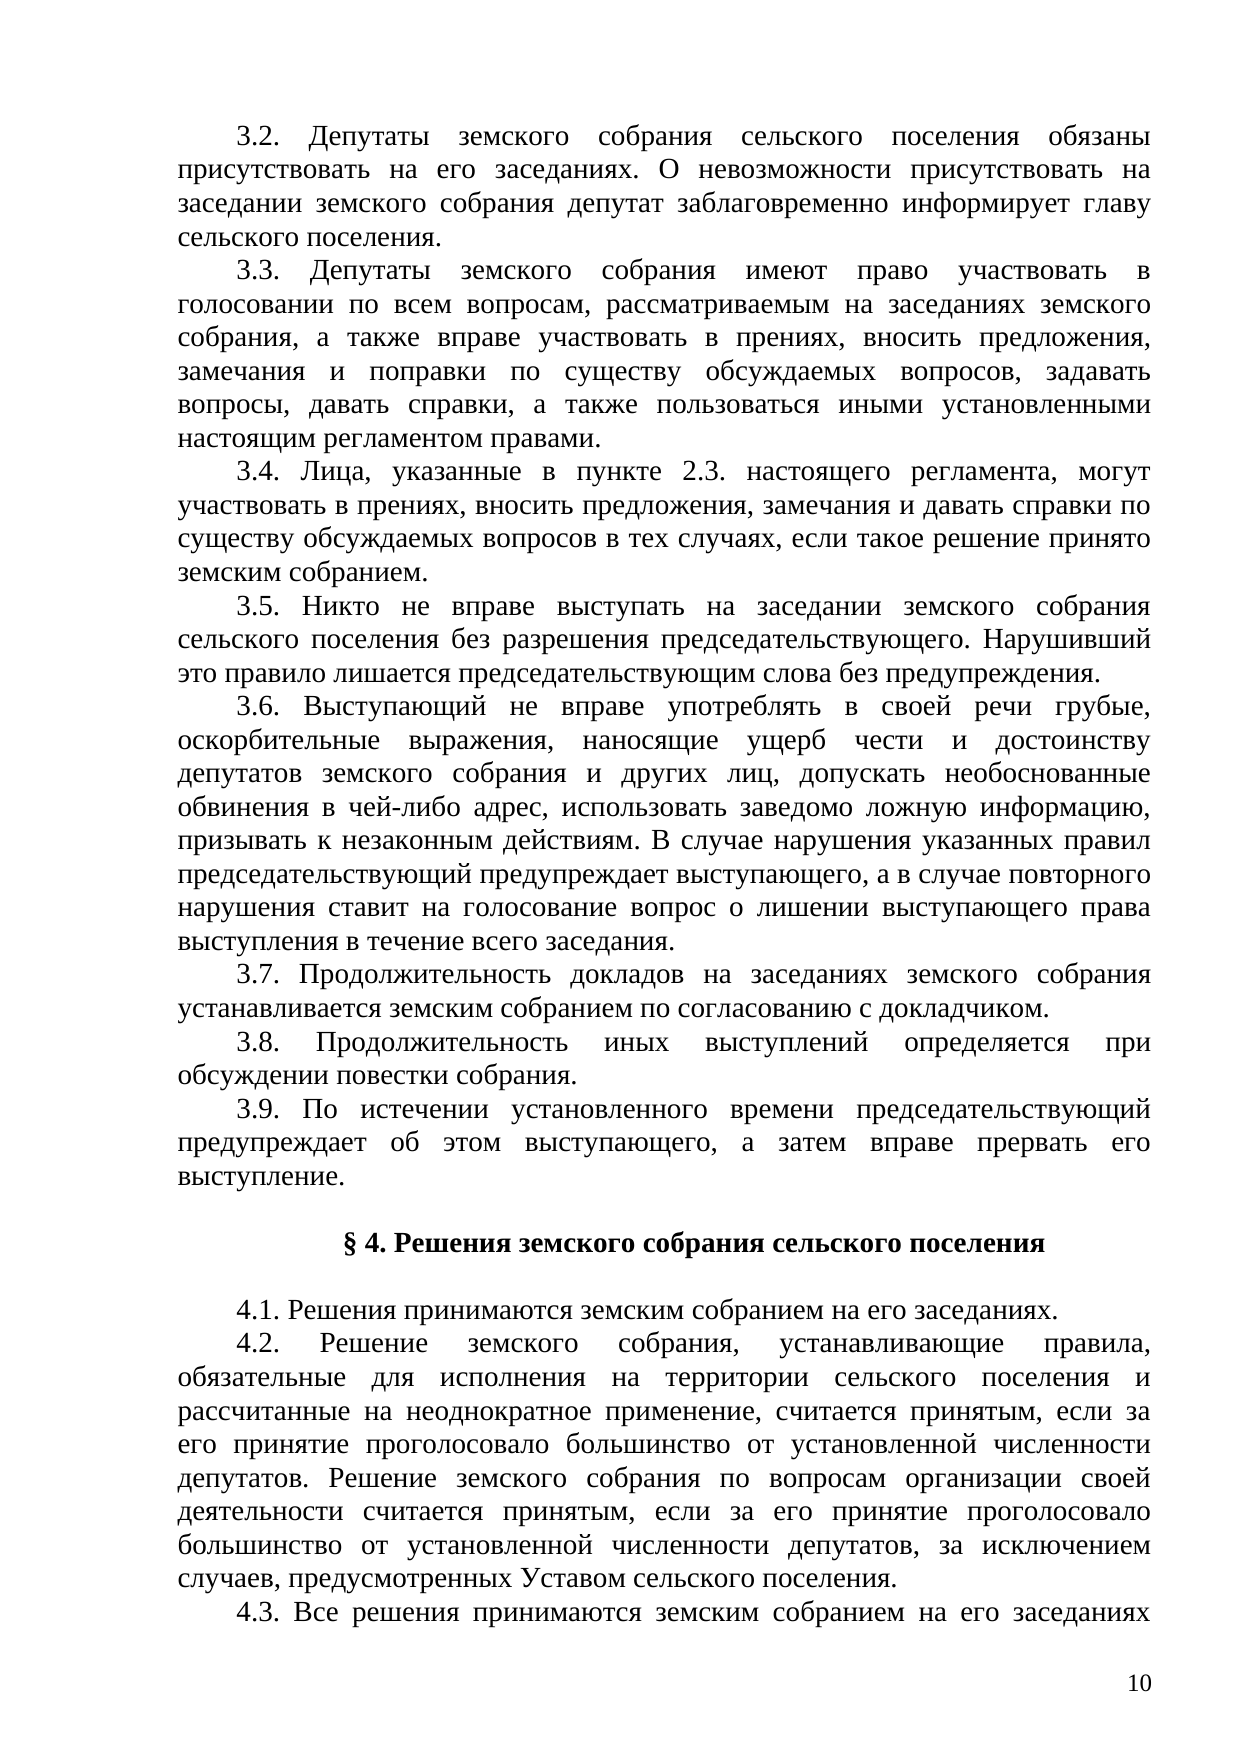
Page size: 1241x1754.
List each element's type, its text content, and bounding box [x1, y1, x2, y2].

text 3.5. Никто не вправе выступать на заседании земского собрания сельского поселения без разрешения председательствующего. Нарушивший это правило лишается председательствующим слова без предупреждения. [177, 588, 1152, 688]
text 3.3. Депутаты земского собрания имеют право участвовать в голосовании по всем вопросам, рассматриваемым на заседаниях земского собрания, а также вправе участвовать в прениях, вносить предложения, замечания и поправки по существу обсуждаемых вопросов, задавать вопросы, давать справки, а также пользоваться иными установленными настоящим регламентом правами. [177, 252, 1152, 453]
text 4.1. Решения принимаются земским собранием на его заседаниях. [177, 1292, 1152, 1326]
text § 4. Решения земского собрания сельского поселения [177, 1225, 1152, 1258]
text 3.2. Депутаты земского собрания сельского поселения обязаны присутствовать на его заседаниях. О невозможности присутствовать на заседании земского собрания депутат заблаговременно информирует главу сельского поселения. [177, 118, 1152, 252]
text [177, 1594, 1152, 1627]
text 3.7. Продолжительность докладов на заседаниях земского собрания устанавливается земским собранием по согласованию с докладчиком. [177, 957, 1152, 1024]
text 3.6. Выступающий не вправе употреблять в своей речи грубые, оскорбительные выражения, наносящие ущерб чести и достоинству депутатов земского собрания и других лиц, допускать необоснованные обвинения в чей-либо адрес, использовать заведомо ложную информацию, призывать к незаконным действиям. В случае нарушения указанных правил председательствующий предупреждает выступающего, а в случае повторного нарушения ставит на голосование вопрос о лишении выступающего права выступления в течение всего заседания. [177, 688, 1152, 957]
text 3.8. Продолжительность иных выступлений определяется при обсуждении повестки собрания. [177, 1024, 1152, 1091]
text 4.2. Решение земского собрания, устанавливающие правила, обязательные для исполнения на территории сельского поселения и рассчитанные на неоднократное применение, считается принятым, если за его принятие проголосовало большинство от установленной численности депутатов. Решение земского собрания по вопросам организации своей деятельности считается принятым, если за его принятие проголосовало большинство от установленной численности депутатов, за исключением случаев, предусмотренных Уставом сельского поселения. [177, 1326, 1152, 1594]
text 3.4. Лица, указанные в пункте 2.3. настоящего регламента, могут участвовать в прениях, вносить предложения, замечания и давать справки по существу обсуждаемых вопросов в тех случаях, если такое решение принято земским собранием. [177, 453, 1152, 588]
text 3.9. По истечении установленного времени председательствующий предупреждает об этом выступающего, а затем вправе прервать его выступление. [177, 1091, 1152, 1191]
